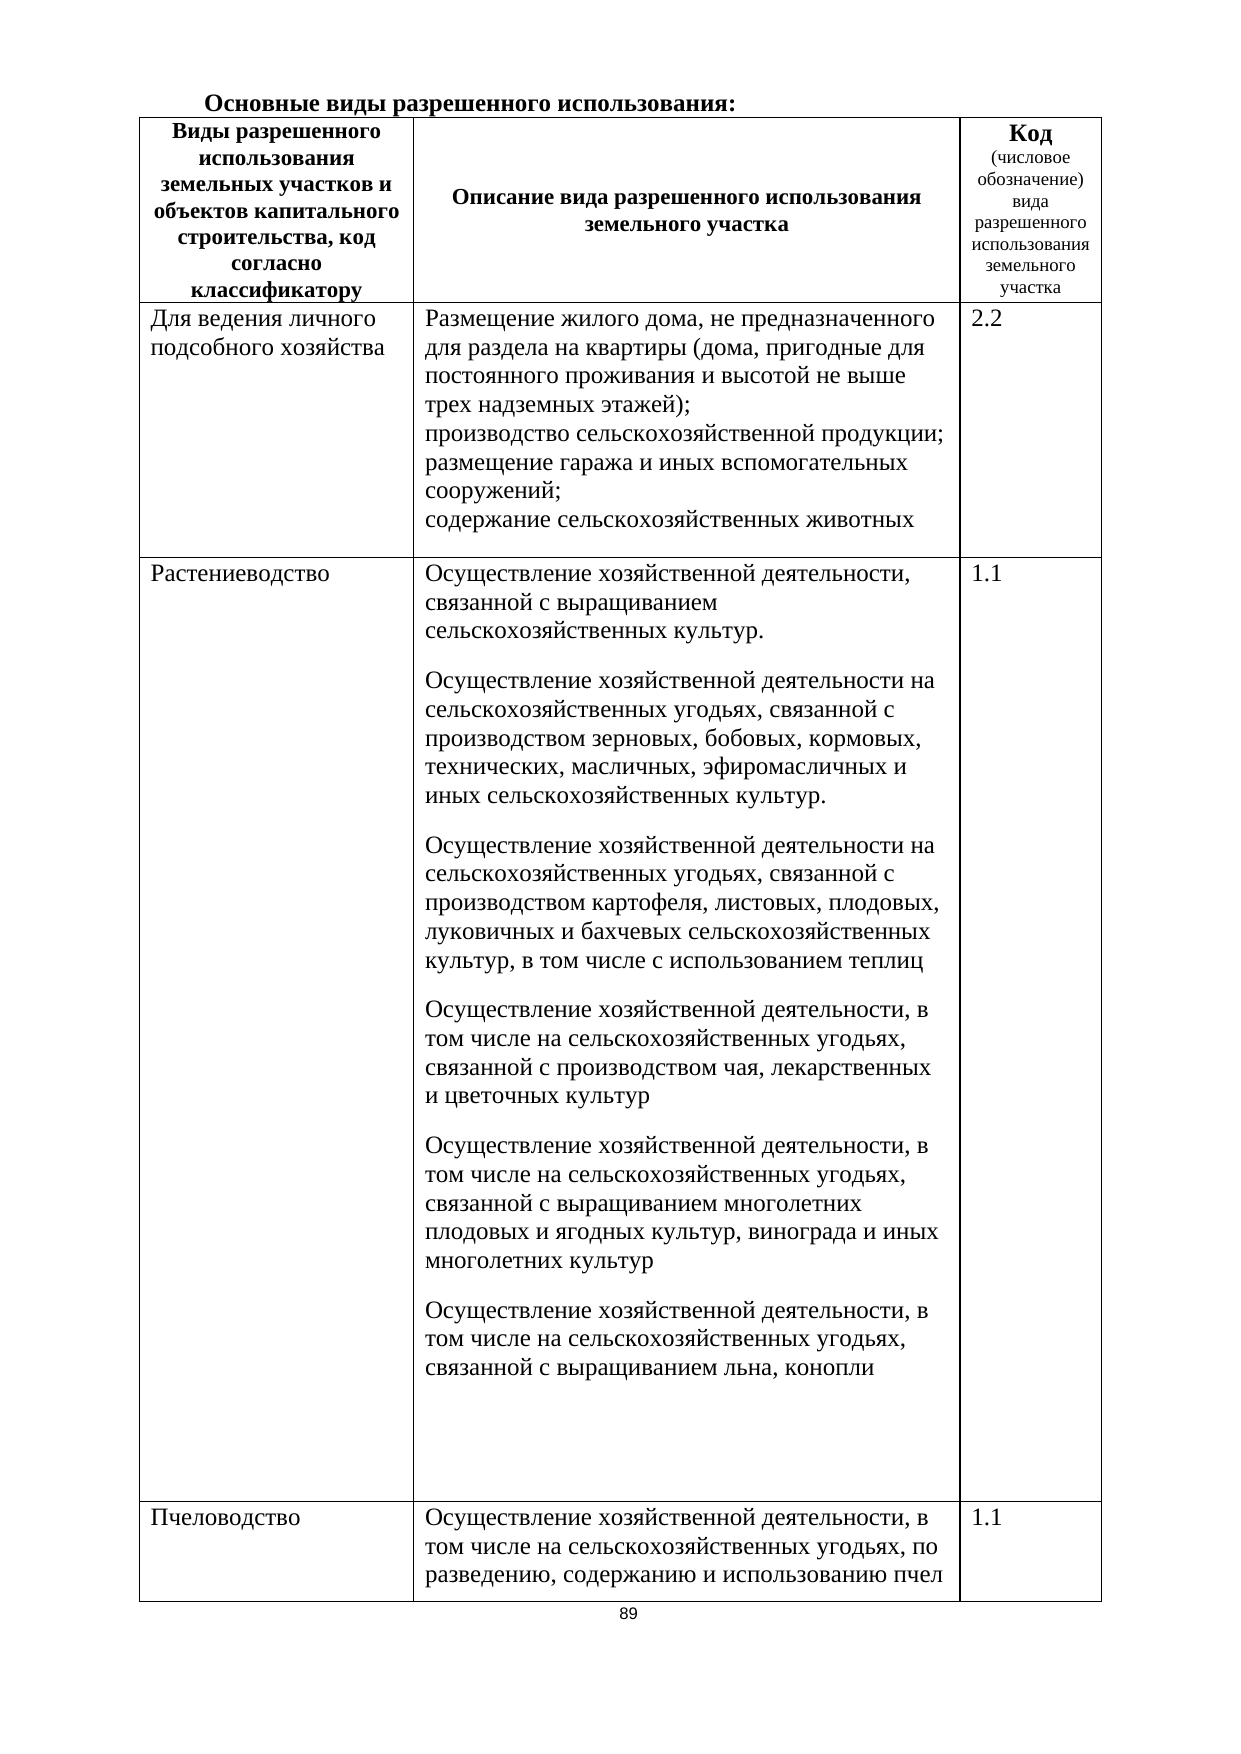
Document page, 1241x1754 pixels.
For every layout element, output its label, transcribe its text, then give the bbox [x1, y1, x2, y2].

table_cell Осуществление хозяйственной деятельности, связанной с выращиванием сельскохозяйственных культур. Осуществление хозяйственной деятельности на сельскохозяйственных угодьях, связанной с производством зерновых, бобовых, кормовых, технических, масличных, эфиромасличных и иных сельскохозяйственных культур. Осуществление хозяйственной деятельности на сельскохозяйственных угодьях, связанной с производством картофеля, листовых, плодовых, луковичных и бахчевых сельскохозяйственных культур, в том числе с использованием теплиц Осуществление хозяйственной деятельности, в том числе на сельскохозяйственных угодьях, связанной с производством чая, лекарственных и цветочных культур Осуществление хозяйственной деятельности, в том числе на сельскохозяйственных угодьях, связанной с выращиванием многолетних плодовых и ягодных культур, винограда и иных многолетних культур Осуществление хозяйственной деятельности, в том числе на сельскохозяйственных угодьях, связанной с выращиванием льна, конопли [414, 558, 959, 1501]
table_cell 1.1 [961, 1502, 1101, 1601]
table_cell 2.2 [961, 303, 1101, 557]
table_header Виды разрешенного использования земельных участков и объектов капитального строительства, код согласно классификатору [140, 118, 413, 302]
table_cell Размещение жилого дома, не предназначенного для раздела на квартиры (дома, пригодные для постоянного проживания и высотой не выше трех надземных этажей); производство сельскохозяйственной продукции; размещение гаража и иных вспомогательных сооружений; содержание сельскохозяйственных животных [414, 303, 959, 557]
table_cell 1.1 [961, 558, 1101, 1501]
text Основные виды разрешенного использования: [148, 88, 1092, 117]
table_cell Растениеводство [140, 558, 413, 1501]
table_header Описание вида разрешенного использования земельного участка [414, 118, 959, 302]
table_header Код (числовое обозначение) вида разрешенного использования земельного участка [961, 118, 1101, 302]
table_cell Для ведения личного подсобного хозяйства [140, 303, 413, 557]
table_cell Пчеловодство [140, 1502, 413, 1601]
